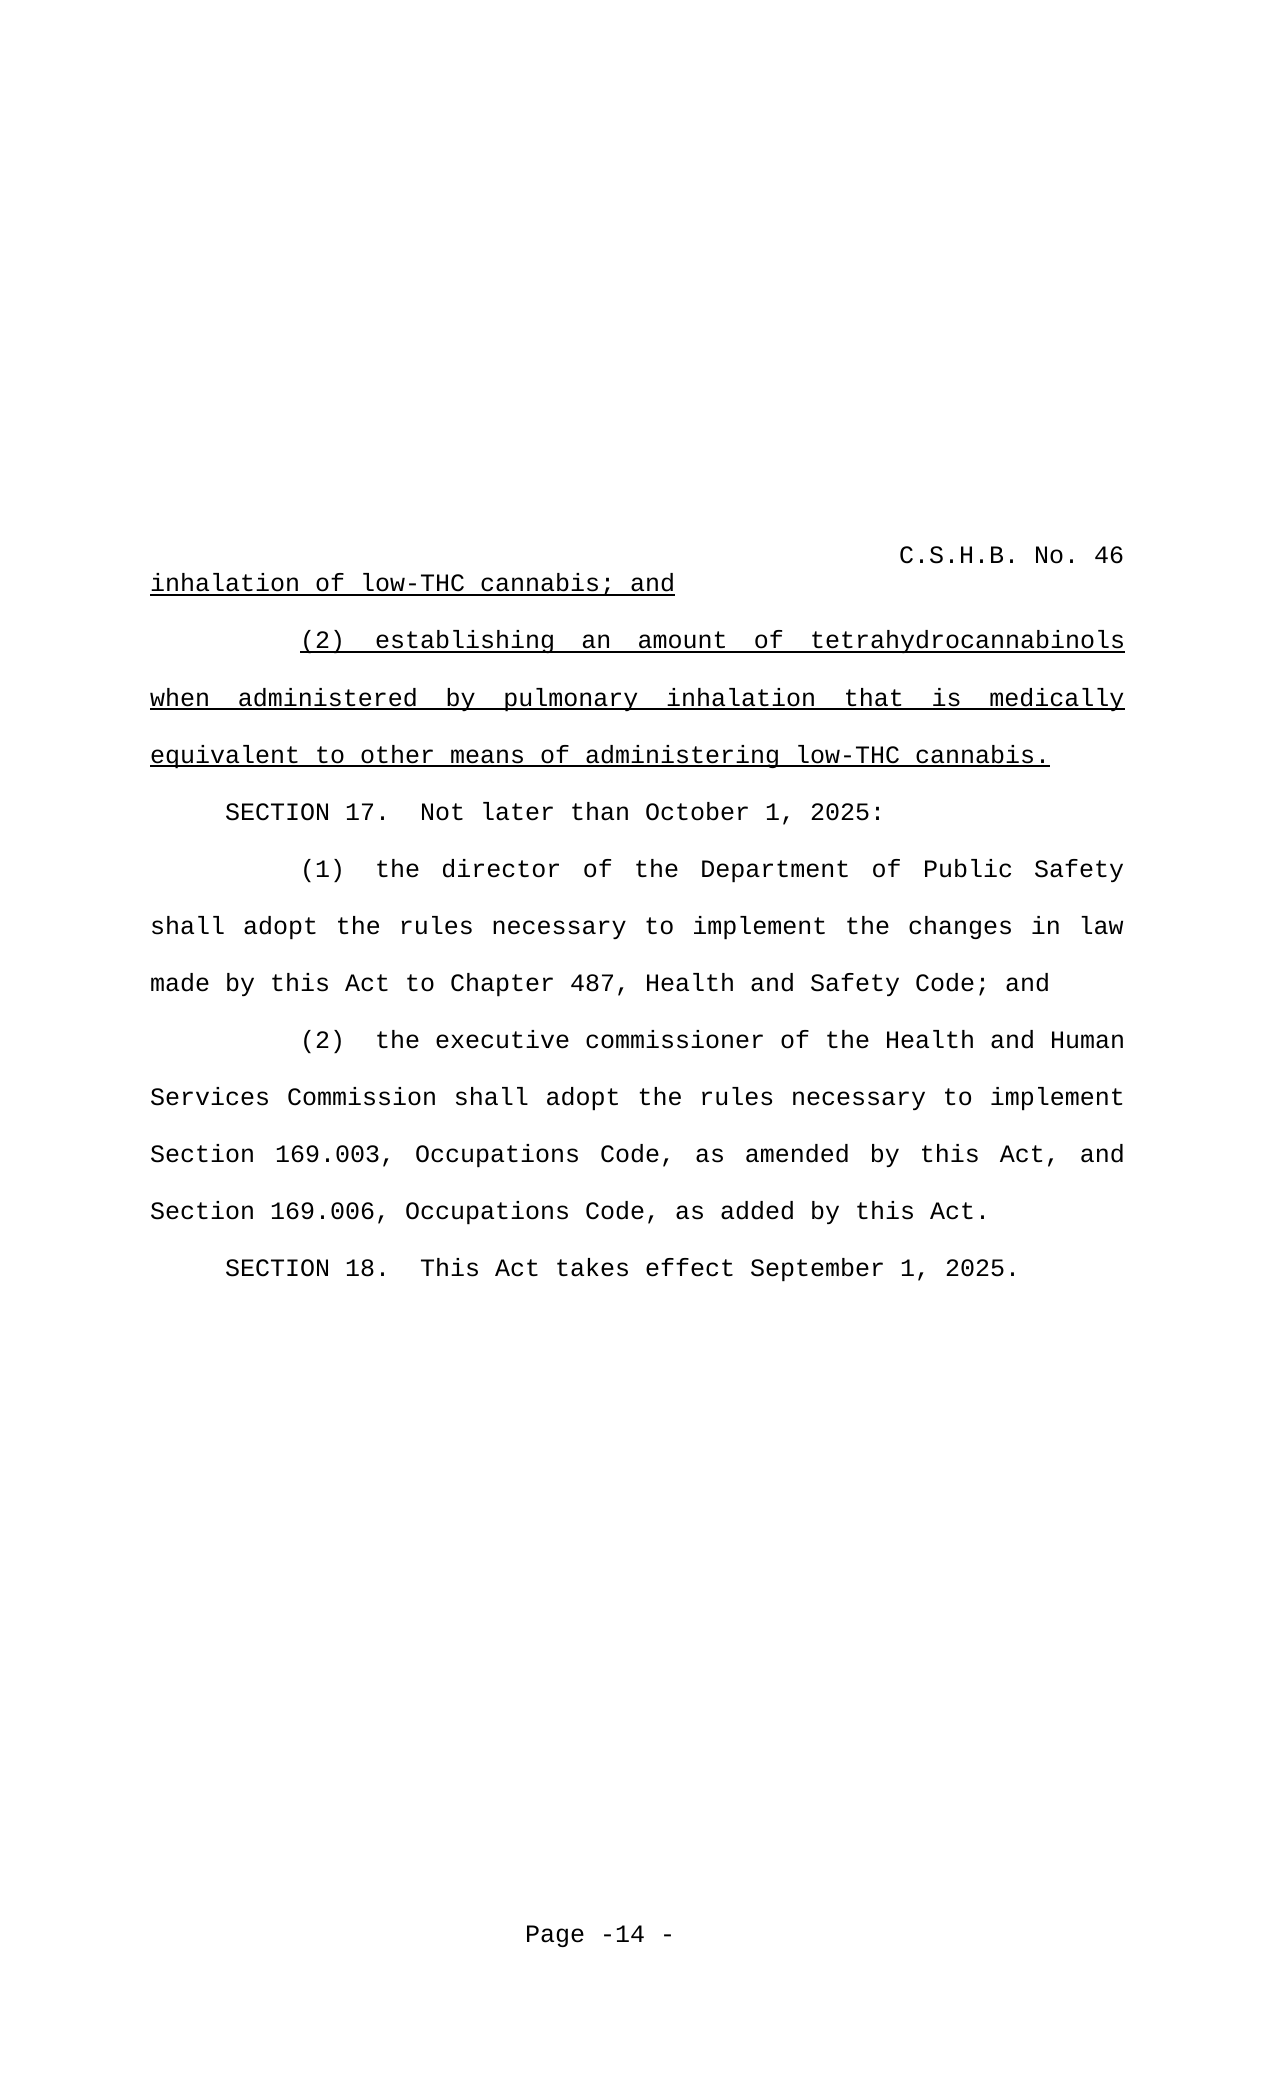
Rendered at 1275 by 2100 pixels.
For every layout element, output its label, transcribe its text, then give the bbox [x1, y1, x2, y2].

text SECTION 18. This Act takes effect September 1, 2025. [150, 1256, 1125, 1284]
text (2) establishing an amount of tetrahydrocannabinols when administered by pulmonary inhalation that is medically equivalent to other means of administering low-THC cannabis. [150, 710, 1125, 771]
text (2) establishing an amount of tetrahydrocannabinols when administered by pulmonary inhalation that is medically equivalent to other means of administering low-THC cannabis. [150, 628, 1125, 708]
text SECTION 17. Not later than October 1, 2025: [150, 799, 1125, 828]
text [150, 571, 1125, 599]
text (1) the director of the Department of Public Safety shall adopt the rules necessary to implement the changes in law made by this Act to Chapter 487, Health and Safety Code; and [150, 856, 1125, 999]
text (2) the executive commissioner of the Health and Human Services Commission shall adopt the rules necessary to implement Section 169.003, Occupations Code, as amended by this Act, and Section 169.006, Occupations Code, as added by this Act. [150, 1027, 1125, 1227]
